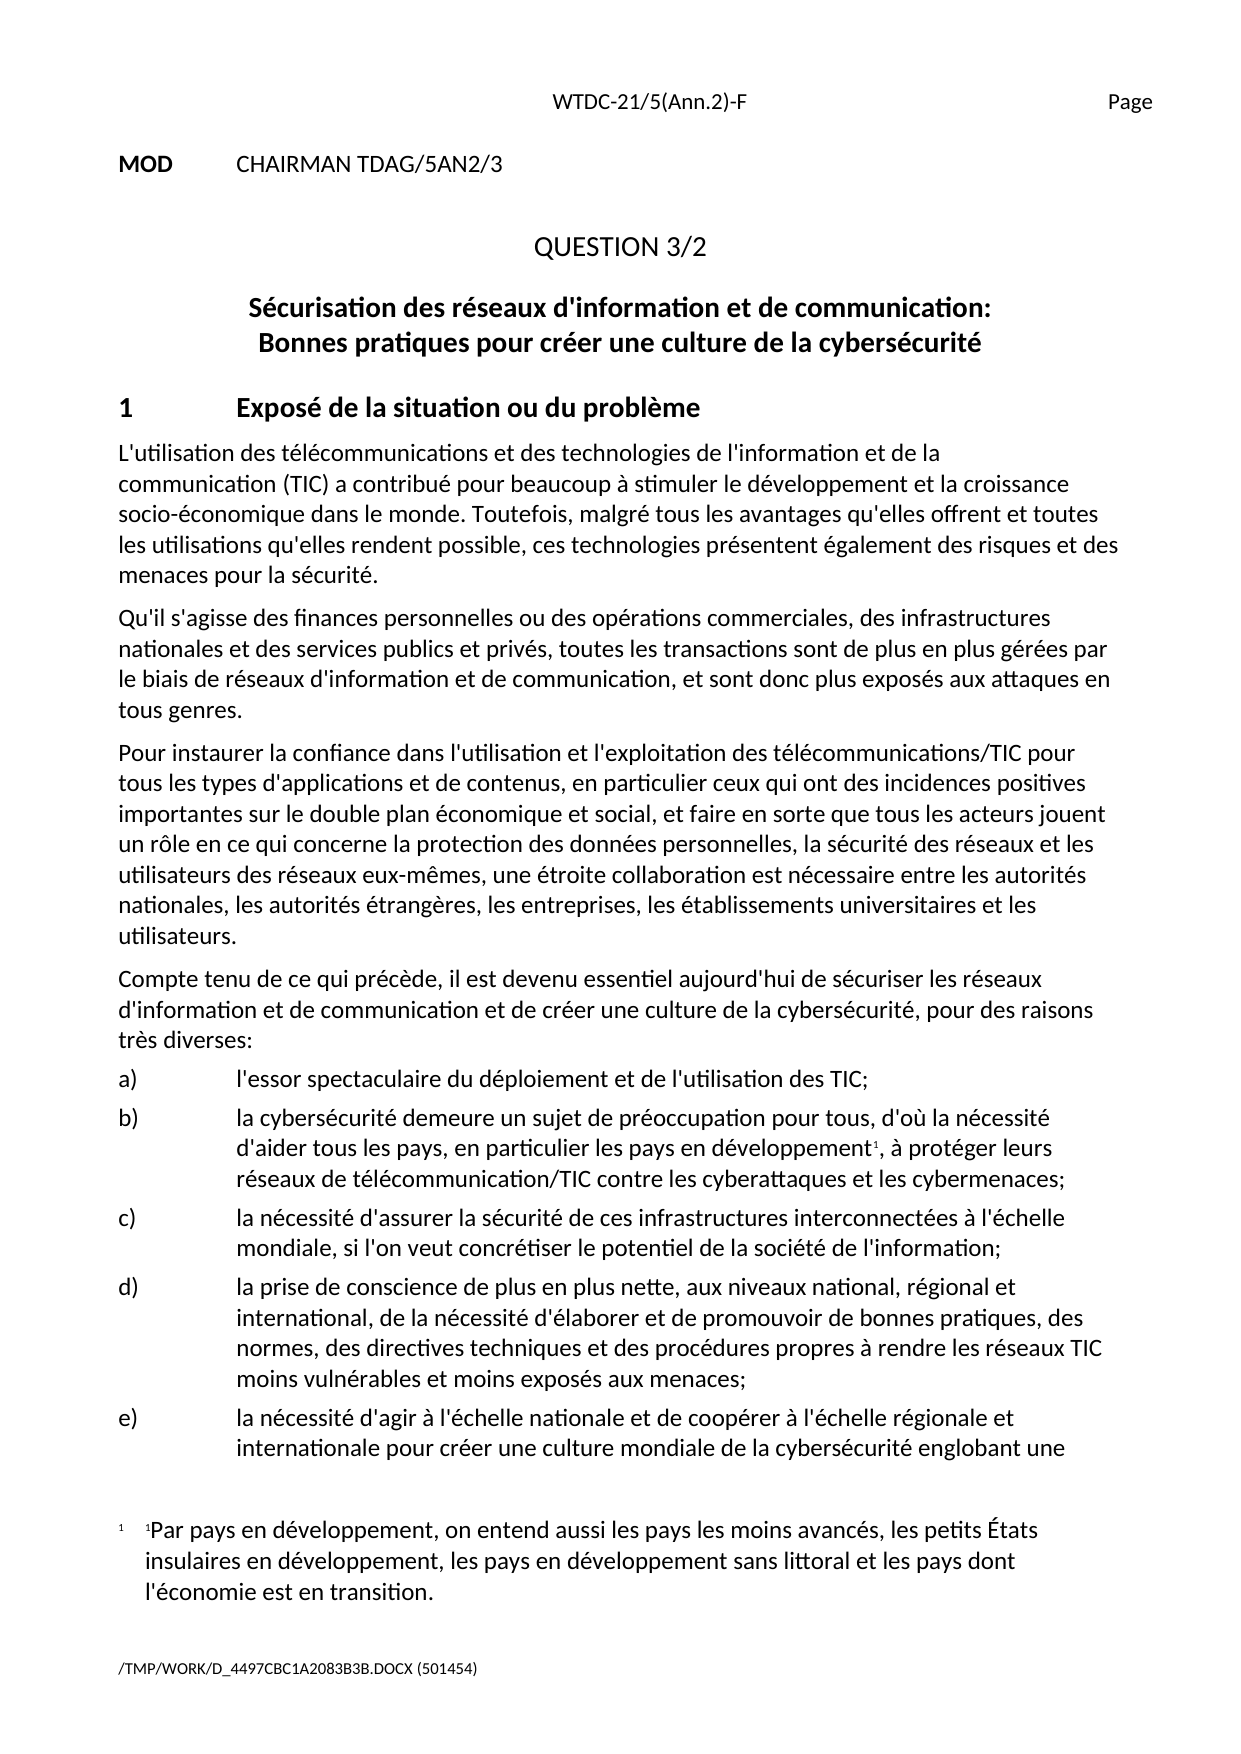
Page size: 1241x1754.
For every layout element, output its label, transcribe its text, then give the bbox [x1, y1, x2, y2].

text MOD CHAIRMAN TDAG/5AN2/3 [118, 148, 1122, 178]
text c) la nécessité d'assurer la sécurité de ces infrastructures interconnectées à l'échelle mondiale, si l'on veut concrétiser le potentiel de la société de l'information; [118, 1202, 1122, 1263]
text L'utilisation des télécommunications et des technologies de l'information et de la communication (TIC) a contribué pour beaucoup à stimuler le développement et la croissance socio-économique dans le monde. Toutefois, malgré tous les avantages qu'elles offrent et toutes les utilisations qu'elles rendent possible, ces technologies présentent également des risques et des menaces pour la sécurité. [118, 437, 1122, 590]
subtitle 1 Exposé de la situation ou du problème [118, 389, 1122, 425]
text d) la prise de conscience de plus en plus nette, aux niveaux national, régional et international, de la nécessité d'élaborer et de promouvoir de bonnes pratiques, des normes, des directives techniques et des procédures propres à rendre les réseaux TIC moins vulnérables et moins exposés aux menaces; [118, 1271, 1122, 1393]
text Pour instaurer la confiance dans l'utilisation et l'exploitation des télécommunications/TIC pour tous les types d'applications et de contenus, en particulier ceux qui ont des incidences positives importantes sur le double plan économique et social, et faire en sorte que tous les acteurs jouent un rôle en ce qui concerne la protection des données personnelles, la sécurité des réseaux et les utilisateurs des réseaux eux-mêmes, une étroite collaboration est nécessaire entre les autorités nationales, les autorités étrangères, les entreprises, les établissements universitaires et les utilisateurs. [118, 737, 1122, 951]
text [118, 1402, 1122, 1463]
text a) l'essor spectaculaire du déploiement et de l'utilisation des TIC; [118, 1063, 1122, 1094]
text Qu'il s'agisse des finances personnelles ou des opérations commerciales, des infrastructures nationales et des services publics et privés, toutes les transactions sont de plus en plus gérées par le biais de réseaux d'information et de communication, et sont donc plus exposés aux attaques en tous genres. [118, 602, 1122, 724]
text b) la cybersécurité demeure un sujet de préoccupation pour tous, d'où la nécessité d'aider tous les pays, en particulier les pays en développement1, à protéger leurs réseaux de télécommunication/TIC contre les cyberattaques et les cybermenaces; [118, 1102, 1122, 1193]
text Compte tenu de ce qui précède, il est devenu essentiel aujourd'hui de sécuriser les réseaux d'information et de communication et de créer une culture de la cybersécurité, pour des raisons très diverses: [118, 963, 1122, 1055]
text QUESTION 3/2 [118, 228, 1122, 264]
title Sécurisation des réseaux d'information et de communication: Bonnes pratiques pour créer une culture de la cybersécurité [118, 289, 1122, 360]
